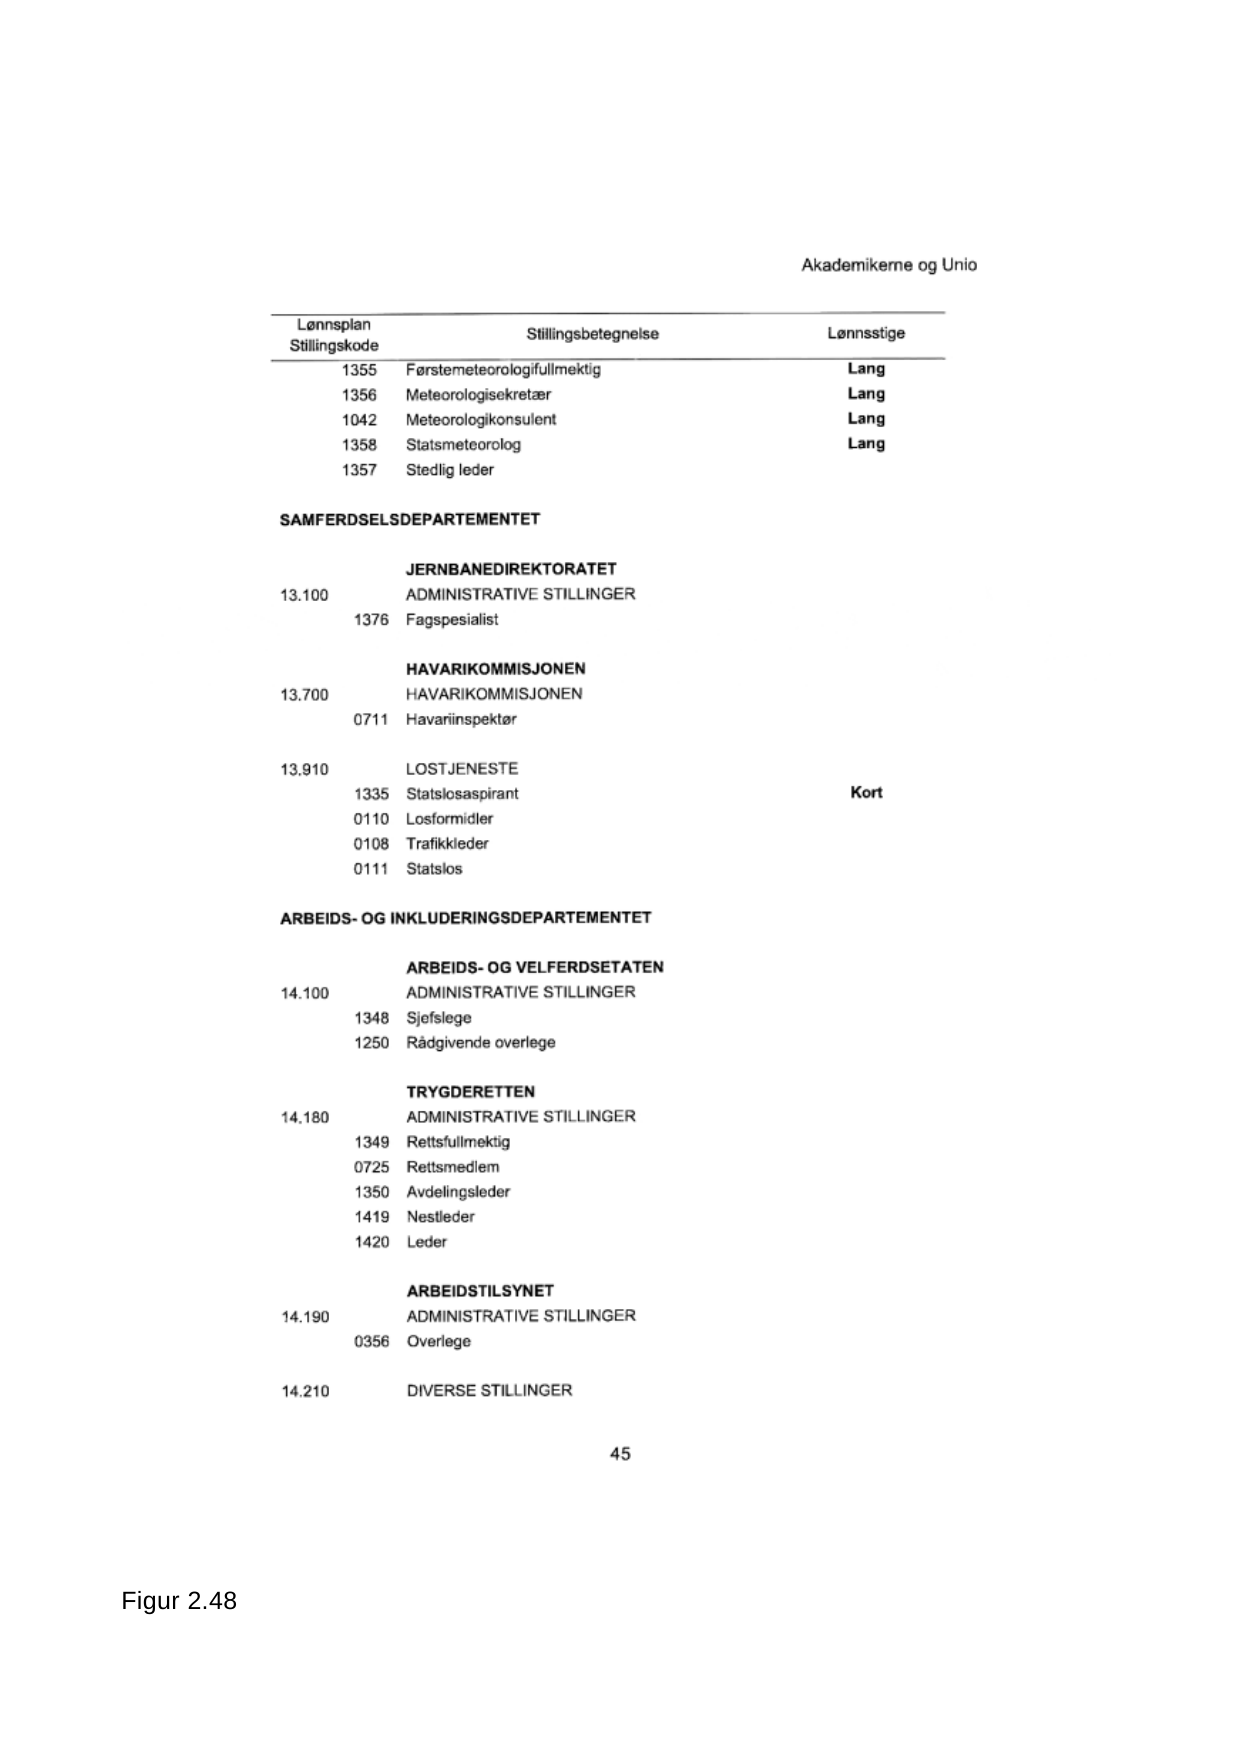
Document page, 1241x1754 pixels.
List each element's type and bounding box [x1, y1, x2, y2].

picture [121, 159, 1118, 1569]
